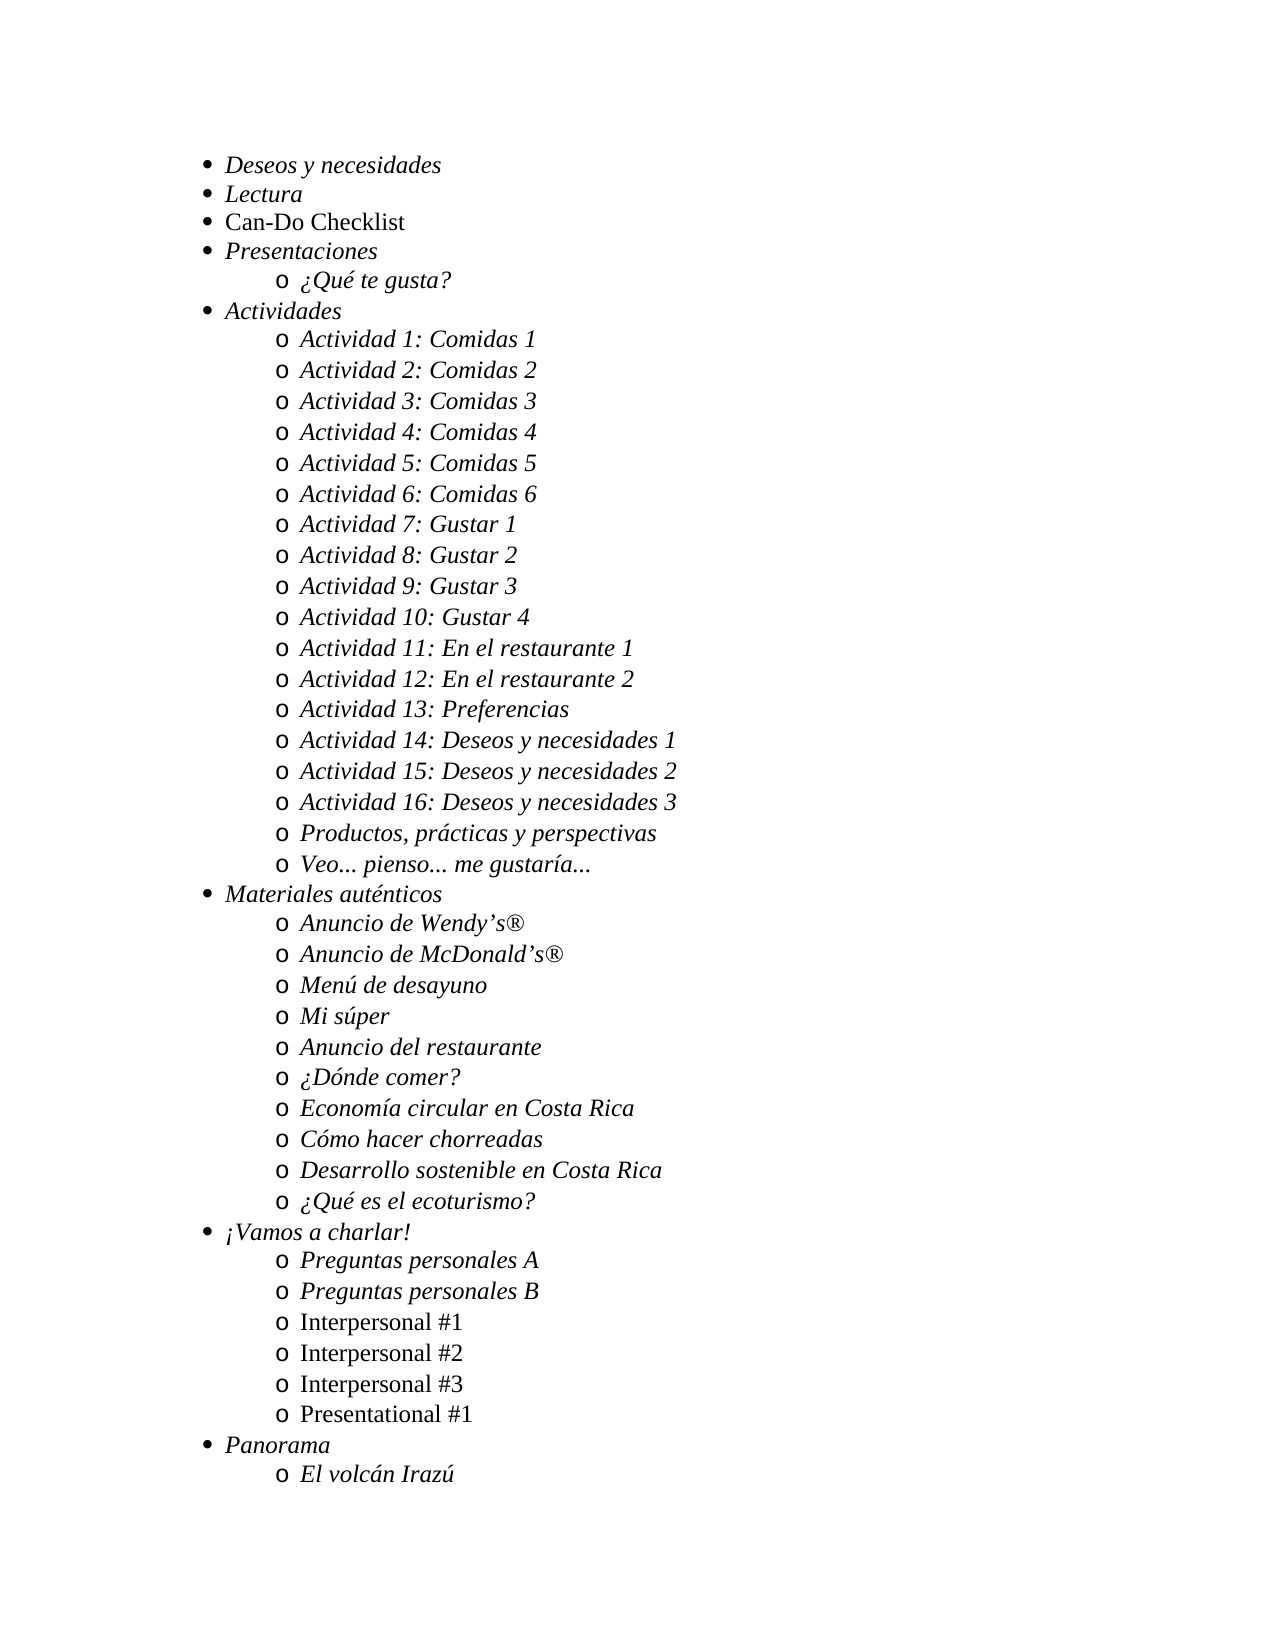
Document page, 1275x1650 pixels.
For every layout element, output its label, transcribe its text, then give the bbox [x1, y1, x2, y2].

list Panorama [203, 1430, 1125, 1459]
list Actividad 4: Comidas 4 [274, 417, 1125, 448]
list Actividad 14: Deseos y necesidades 1 [274, 725, 1125, 756]
list Actividad 6: Comidas 6 [274, 479, 1125, 509]
list Presentaciones [203, 236, 1125, 265]
list Actividad 10: Gustar 4 [274, 602, 1125, 633]
list Actividad 7: Gustar 1 [274, 509, 1125, 540]
list Materiales auténticos [203, 879, 1125, 908]
list Anuncio del restaurante [274, 1032, 1125, 1062]
list Mi súper [274, 1001, 1125, 1032]
list Anuncio de McDonald’s® [274, 939, 1125, 970]
list Anuncio de Wendy’s® [274, 908, 1125, 939]
list Actividades [203, 296, 1125, 324]
list Productos, prácticas y perspectivas [274, 818, 1125, 849]
list Actividad 11: En el restaurante 1 [274, 633, 1125, 664]
list ¡Vamos a charlar! [203, 1217, 1125, 1245]
list Lectura [203, 179, 1125, 207]
list Actividad 13: Preferencias [274, 694, 1125, 725]
list Menú de desayuno [274, 970, 1125, 1001]
list Economía circular en Costa Rica [274, 1093, 1125, 1124]
list Actividad 3: Comidas 3 [274, 386, 1125, 417]
list Actividad 5: Comidas 5 [274, 448, 1125, 479]
list Veo... pienso... me gustaría... [274, 849, 1125, 879]
list Cómo hacer chorreadas [274, 1124, 1125, 1155]
list ¿Dónde comer? [274, 1062, 1125, 1093]
list Deseos y necesidades [203, 150, 1125, 179]
list Actividad 12: En el restaurante 2 [274, 664, 1125, 694]
list Presentational #1 [274, 1399, 1125, 1430]
list Desarrollo sostenible en Costa Rica [274, 1155, 1125, 1186]
list ¿Qué es el ecoturismo? [274, 1186, 1125, 1217]
list Interpersonal #1 [274, 1307, 1125, 1338]
list Actividad 16: Deseos y necesidades 3 [274, 787, 1125, 818]
list Actividad 2: Comidas 2 [274, 355, 1125, 386]
list Actividad 9: Gustar 3 [274, 571, 1125, 602]
list ¿Qué te gusta? [274, 265, 1125, 296]
list Interpersonal #3 [274, 1369, 1125, 1399]
list Actividad 8: Gustar 2 [274, 540, 1125, 571]
list Preguntas personales A [274, 1245, 1125, 1276]
list El volcán Irazú [274, 1459, 1125, 1490]
list Can-Do Checklist [203, 207, 1125, 236]
list Interpersonal #2 [274, 1338, 1125, 1369]
list Actividad 15: Deseos y necesidades 2 [274, 756, 1125, 787]
list Preguntas personales B [274, 1276, 1125, 1307]
list Actividad 1: Comidas 1 [274, 324, 1125, 355]
